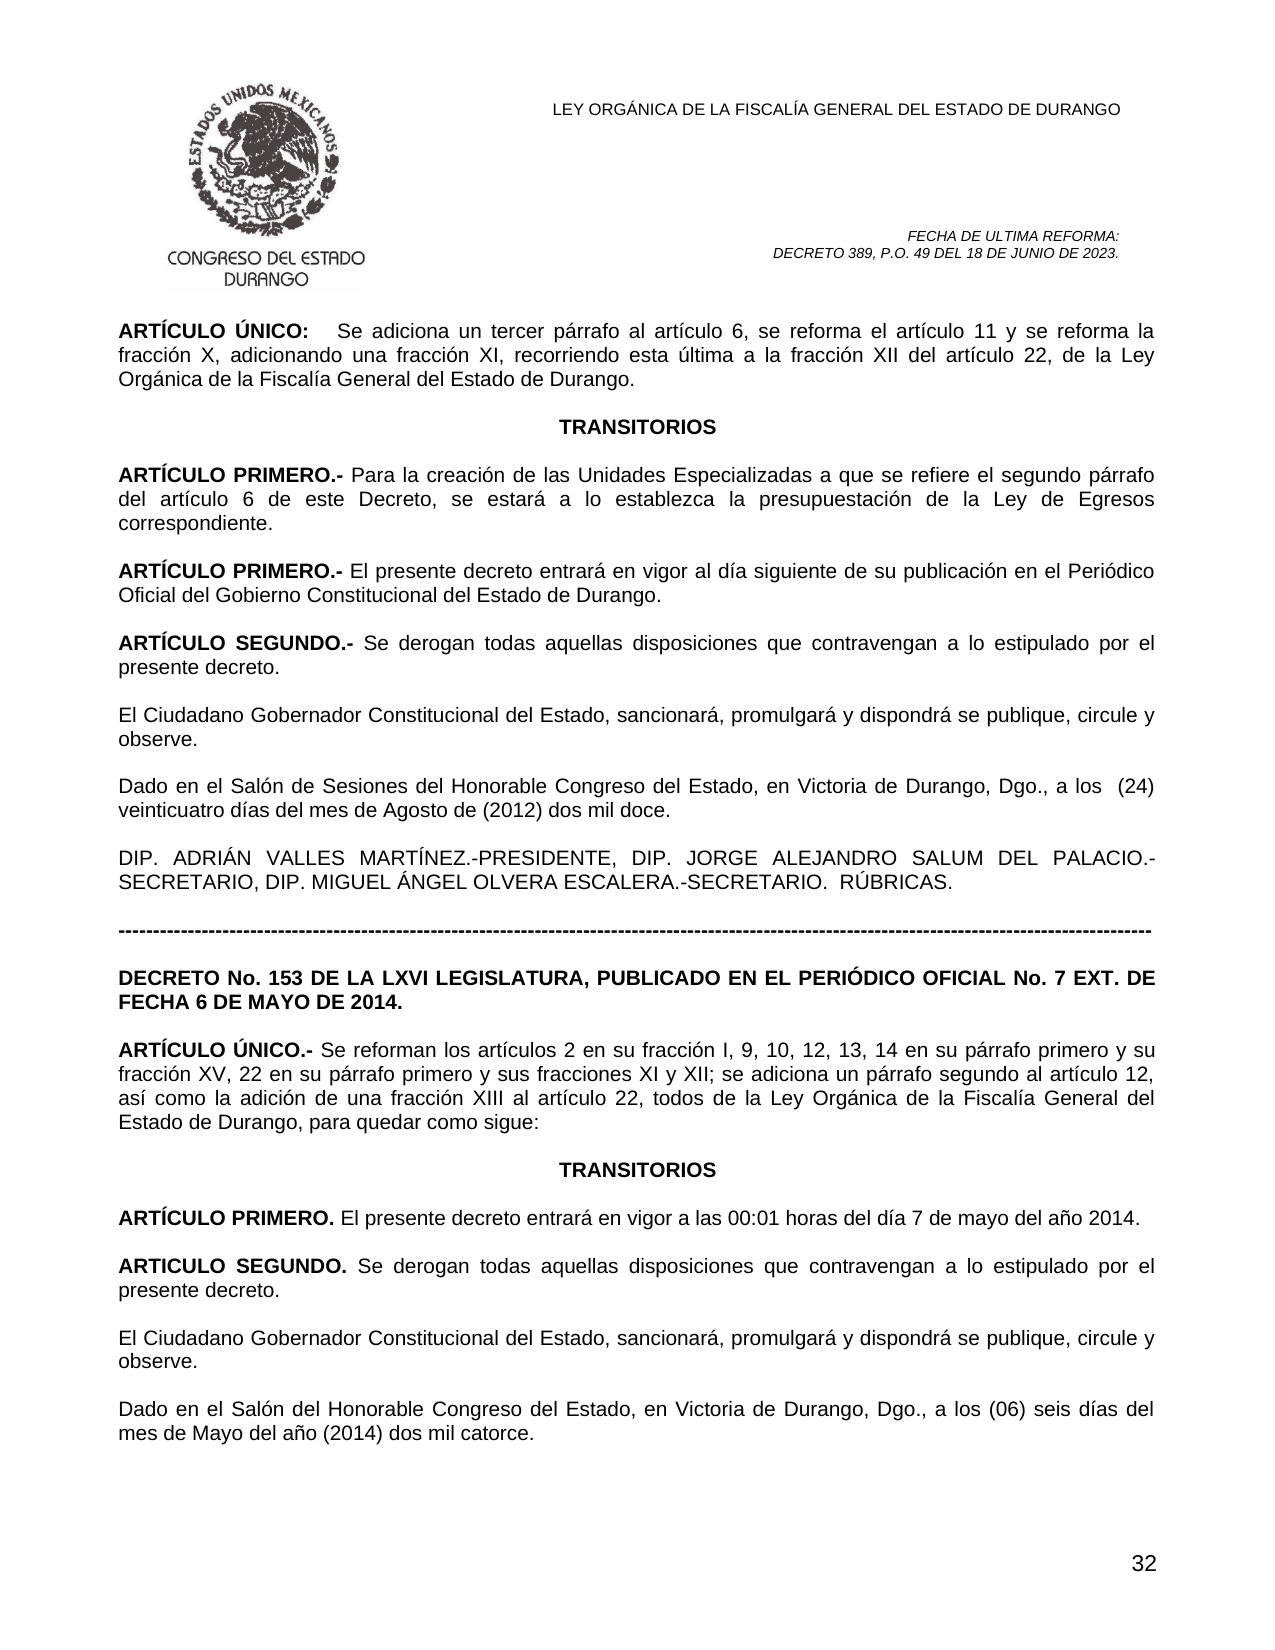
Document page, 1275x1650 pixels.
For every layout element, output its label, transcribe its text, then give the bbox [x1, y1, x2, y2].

text El Ciudadano Gobernador Constitucional del Estado, sancionará, promulgará y dispondrá se publique, circule y observe. [118, 702, 1157, 750]
subtitle DECRETO No. 153 DE LA LXVI LEGISLATURA, PUBLICADO EN EL PERIÓDICO OFICIAL No. 7 EXT. DE FECHA 6 DE MAYO DE 2014. [118, 966, 1157, 1014]
text TRANSITORIOS [118, 415, 1157, 439]
text TRANSITORIOS [118, 1158, 1157, 1182]
text Dado en el Salón de Sesiones del Honorable Congreso del Estado, en Victoria de Durango, Dgo., a los (24) veinticuatro días del mes de Agosto de (2012) dos mil doce. [118, 774, 1157, 822]
text ARTÍCULO ÚNICO: Se adiciona un tercer párrafo al artículo 6, se reforma el artículo 11 y se reforma la fracción X, adicionando una fracción XI, recorriendo esta última a la fracción XII del artículo 22, de la Ley Orgánica de la Fiscalía General del Estado de Durango. [118, 319, 1157, 391]
text ARTÍCULO PRIMERO.- Para la creación de las Unidades Especializadas a que se refiere el segundo párrafo del artículo 6 de este Decreto, se estará a lo establezca la presupuestación de la Ley de Egresos correspondiente. [118, 463, 1157, 535]
text ----------------------------------------------------------------------------------------------------------------------------------------------------- [118, 918, 1157, 942]
text Dado en el Salón del Honorable Congreso del Estado, en Victoria de Durango, Dgo., a los (06) seis días del mes de Mayo del año (2014) dos mil catorce. [118, 1397, 1157, 1445]
text ARTÍCULO ÚNICO.- Se reforman los artículos 2 en su fracción I, 9, 10, 12, 13, 14 en su párrafo primero y su fracción XV, 22 en su párrafo primero y sus fracciones XI y XII; se adiciona un párrafo segundo al artículo 12, así como la adición de una fracción XIII al artículo 22, todos de la Ley Orgánica de la Fiscalía General del Estado de Durango, para quedar como sigue: [118, 1038, 1157, 1134]
text El Ciudadano Gobernador Constitucional del Estado, sancionará, promulgará y dispondrá se publique, circule y observe. [118, 1325, 1157, 1373]
text ARTÍCULO PRIMERO.- El presente decreto entrará en vigor al día siguiente de su publicación en el Periódico Oficial del Gobierno Constitucional del Estado de Durango. [118, 559, 1157, 607]
text ARTÍCULO PRIMERO. El presente decreto entrará en vigor a las 00:01 horas del día 7 de mayo del año 2014. [118, 1206, 1157, 1229]
text ARTÍCULO SEGUNDO.- Se derogan todas aquellas disposiciones que contravengan a lo estipulado por el presente decreto. [118, 631, 1157, 678]
text DIP. ADRIÁN VALLES MARTÍNEZ.-PRESIDENTE, DIP. JORGE ALEJANDRO SALUM DEL PALACIO.-SECRETARIO, DIP. MIGUEL ÁNGEL OLVERA ESCALERA.-SECRETARIO. RÚBRICAS. [118, 846, 1157, 894]
text ARTICULO SEGUNDO. Se derogan todas aquellas disposiciones que contravengan a lo estipulado por el presente decreto. [118, 1253, 1157, 1301]
picture [163, 73, 367, 293]
